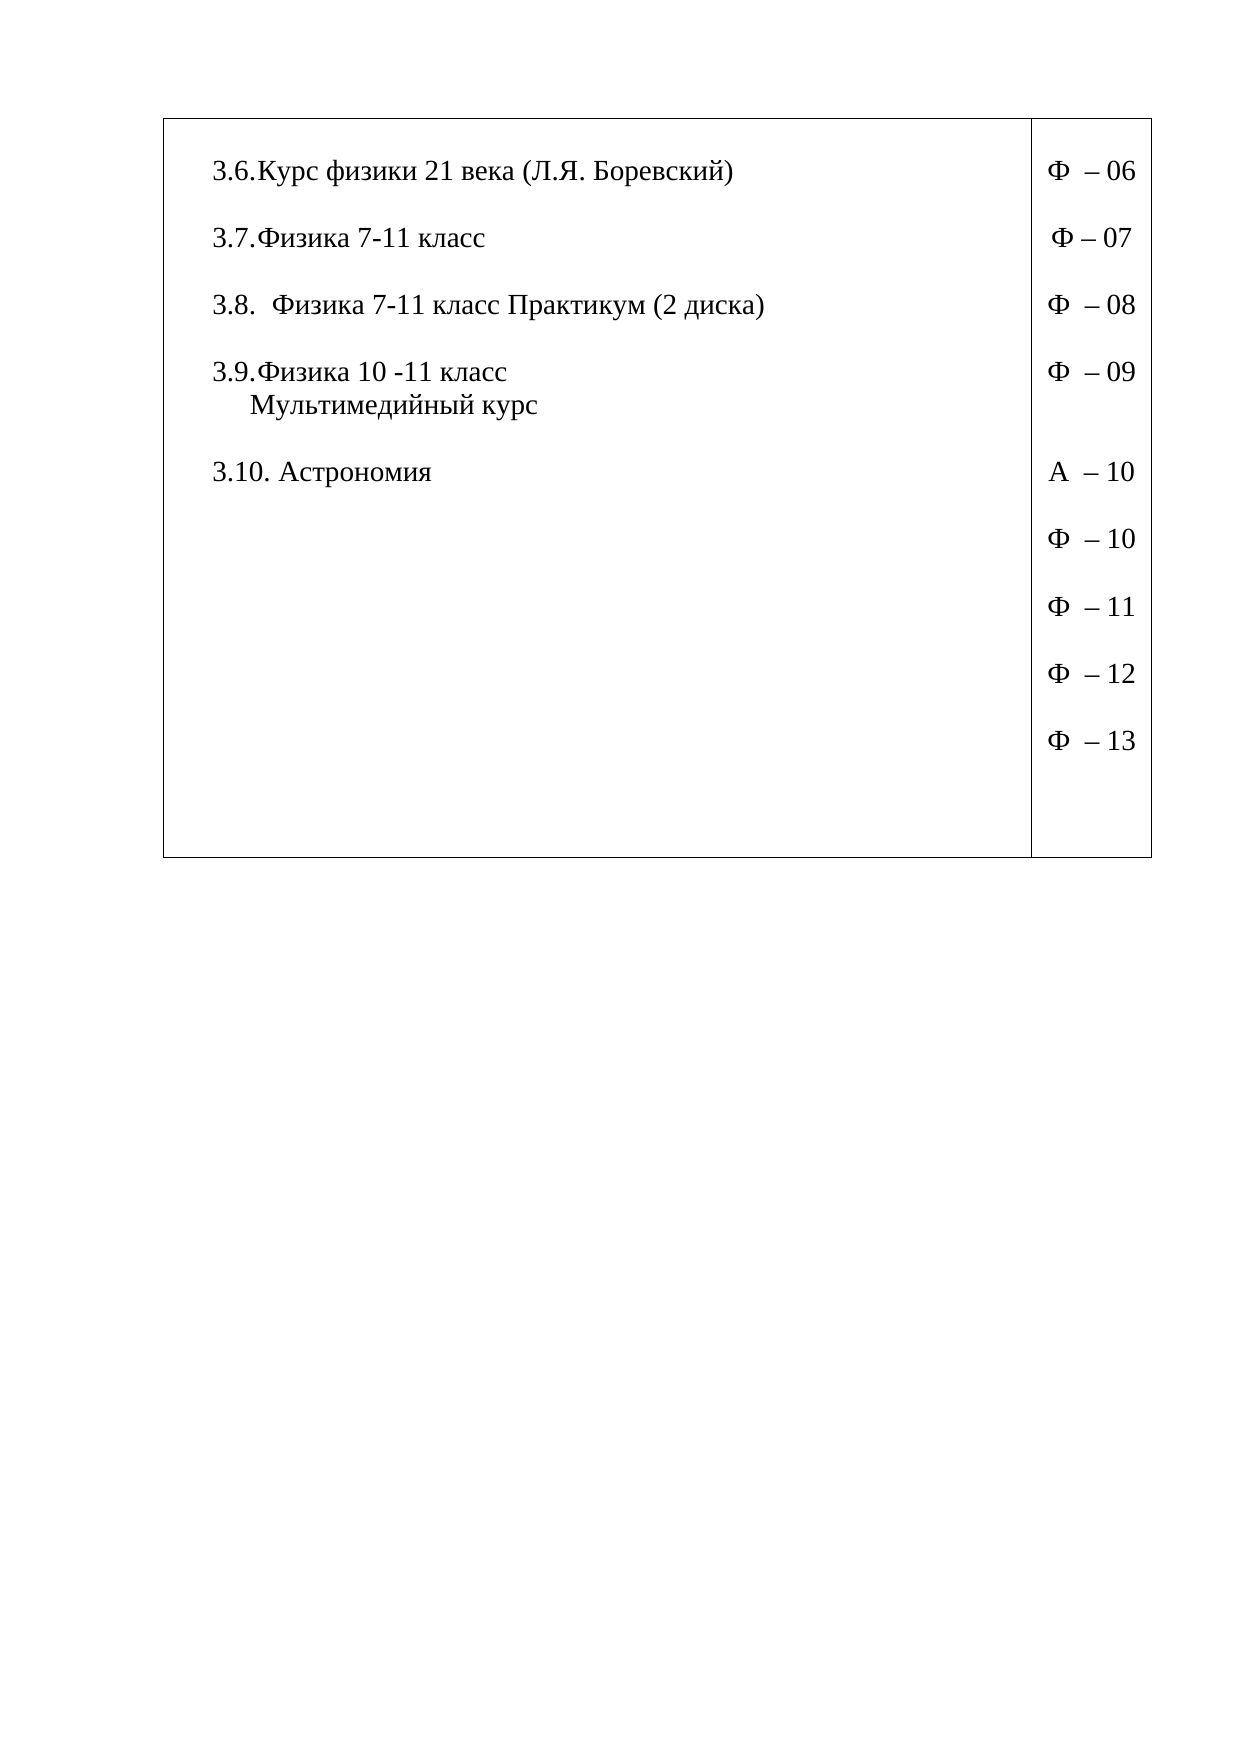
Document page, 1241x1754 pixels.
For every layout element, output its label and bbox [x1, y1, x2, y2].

table_cell [164, 119, 1031, 857]
table_cell [1032, 119, 1151, 857]
